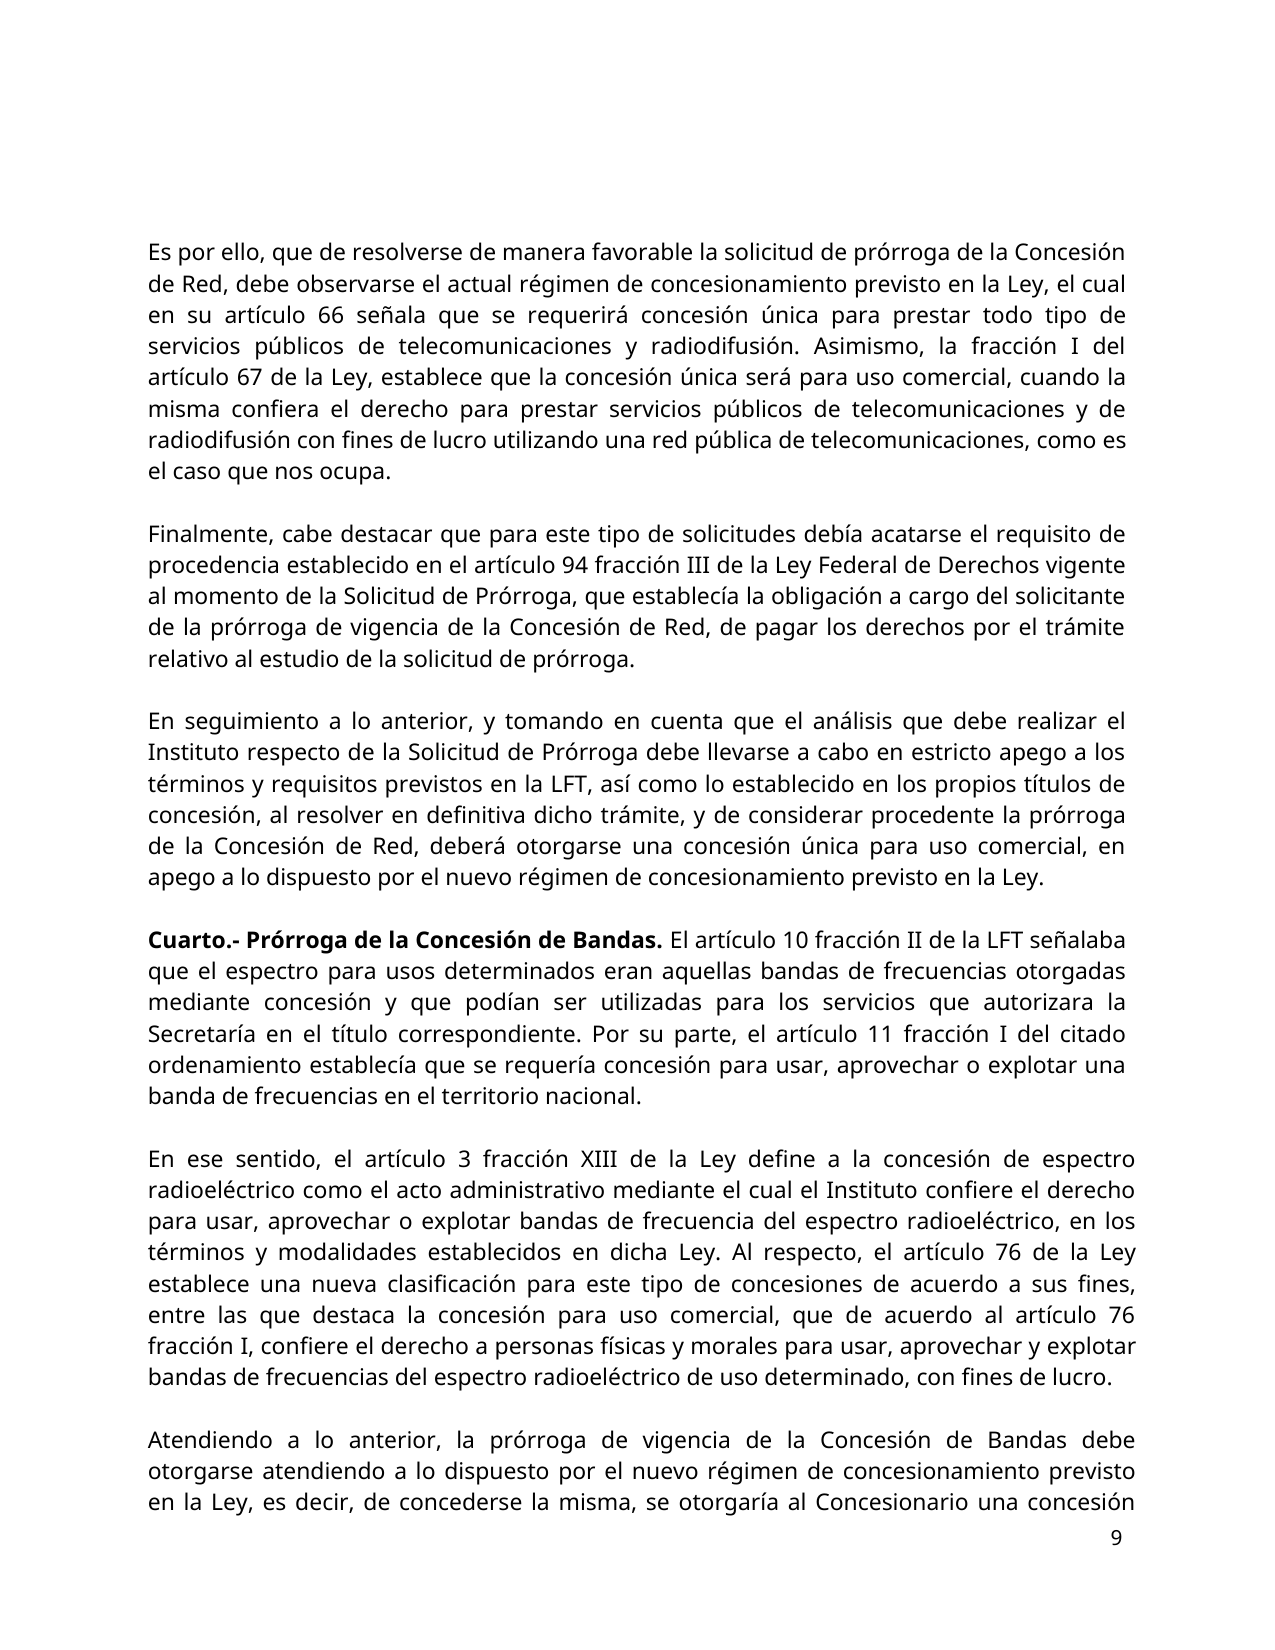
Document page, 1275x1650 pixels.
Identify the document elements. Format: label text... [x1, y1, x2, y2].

text Es por ello, que de resolverse de manera favorable la solicitud de prórroga de la Concesión de Red, debe observarse el actual régimen de concesionamiento previsto en la Ley, el cual en su artículo 66 señala que se requerirá concesión única para prestar todo tipo de servicios públicos de telecomunicaciones y radiodifusión. Asimismo, la fracción I del artículo 67 de la Ley, establece que la concesión única será para uso comercial, cuando la misma confiera el derecho para prestar servicios públicos de telecomunicaciones y de radiodifusión con fines de lucro utilizando una red pública de telecomunicaciones, como es el caso que nos ocupa. [148, 236, 1127, 486]
text En ese sentido, el artículo 3 fracción XIII de la Ley define a la concesión de espectro radioeléctrico como el acto administrativo mediante el cual el Instituto confiere el derecho para usar, aprovechar o explotar bandas de frecuencia del espectro radioeléctrico, en los términos y modalidades establecidos en dicha Ley. Al respecto, el artículo 76 de la Ley establece una nueva clasificación para este tipo de concesiones de acuerdo a sus fines, entre las que destaca la concesión para uso comercial, que de acuerdo al artículo 76 fracción I, confiere el derecho a personas físicas y morales para usar, aprovechar y explotar bandas de frecuencias del espectro radioeléctrico de uso determinado, con fines de lucro. [148, 1142, 1137, 1392]
text Finalmente, cabe destacar que para este tipo de solicitudes debía acatarse el requisito de procedencia establecido en el artículo 94 fracción III de la Ley Federal de Derechos vigente al momento de la Solicitud de Prórroga, que establecía la obligación a cargo del solicitante de la prórroga de vigencia de la Concesión de Red, de pagar los derechos por el trámite relativo al estudio de la solicitud de prórroga. [148, 517, 1127, 674]
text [148, 1424, 1137, 1517]
text En seguimiento a lo anterior, y tomando en cuenta que el análisis que debe realizar el Instituto respecto de la Solicitud de Prórroga debe llevarse a cabo en estricto apego a los términos y requisitos previstos en la LFT, así como lo establecido en los propios títulos de concesión, al resolver en definitiva dicho trámite, y de considerar procedente la prórroga de la Concesión de Red, deberá otorgarse una concesión única para uso comercial, en apego a lo dispuesto por el nuevo régimen de concesionamiento previsto en la Ley. [148, 705, 1127, 892]
text Cuarto.- Prórroga de la Concesión de Bandas. El artículo 10 fracción II de la LFT señalaba que el espectro para usos determinados eran aquellas bandas de frecuencias otorgadas mediante concesión y que podían ser utilizadas para los servicios que autorizara la Secretaría en el título correspondiente. Por su parte, el artículo 11 fracción I del citado ordenamiento establecía que se requería concesión para usar, aprovechar o explotar una banda de frecuencias en el territorio nacional. [148, 924, 1127, 1111]
